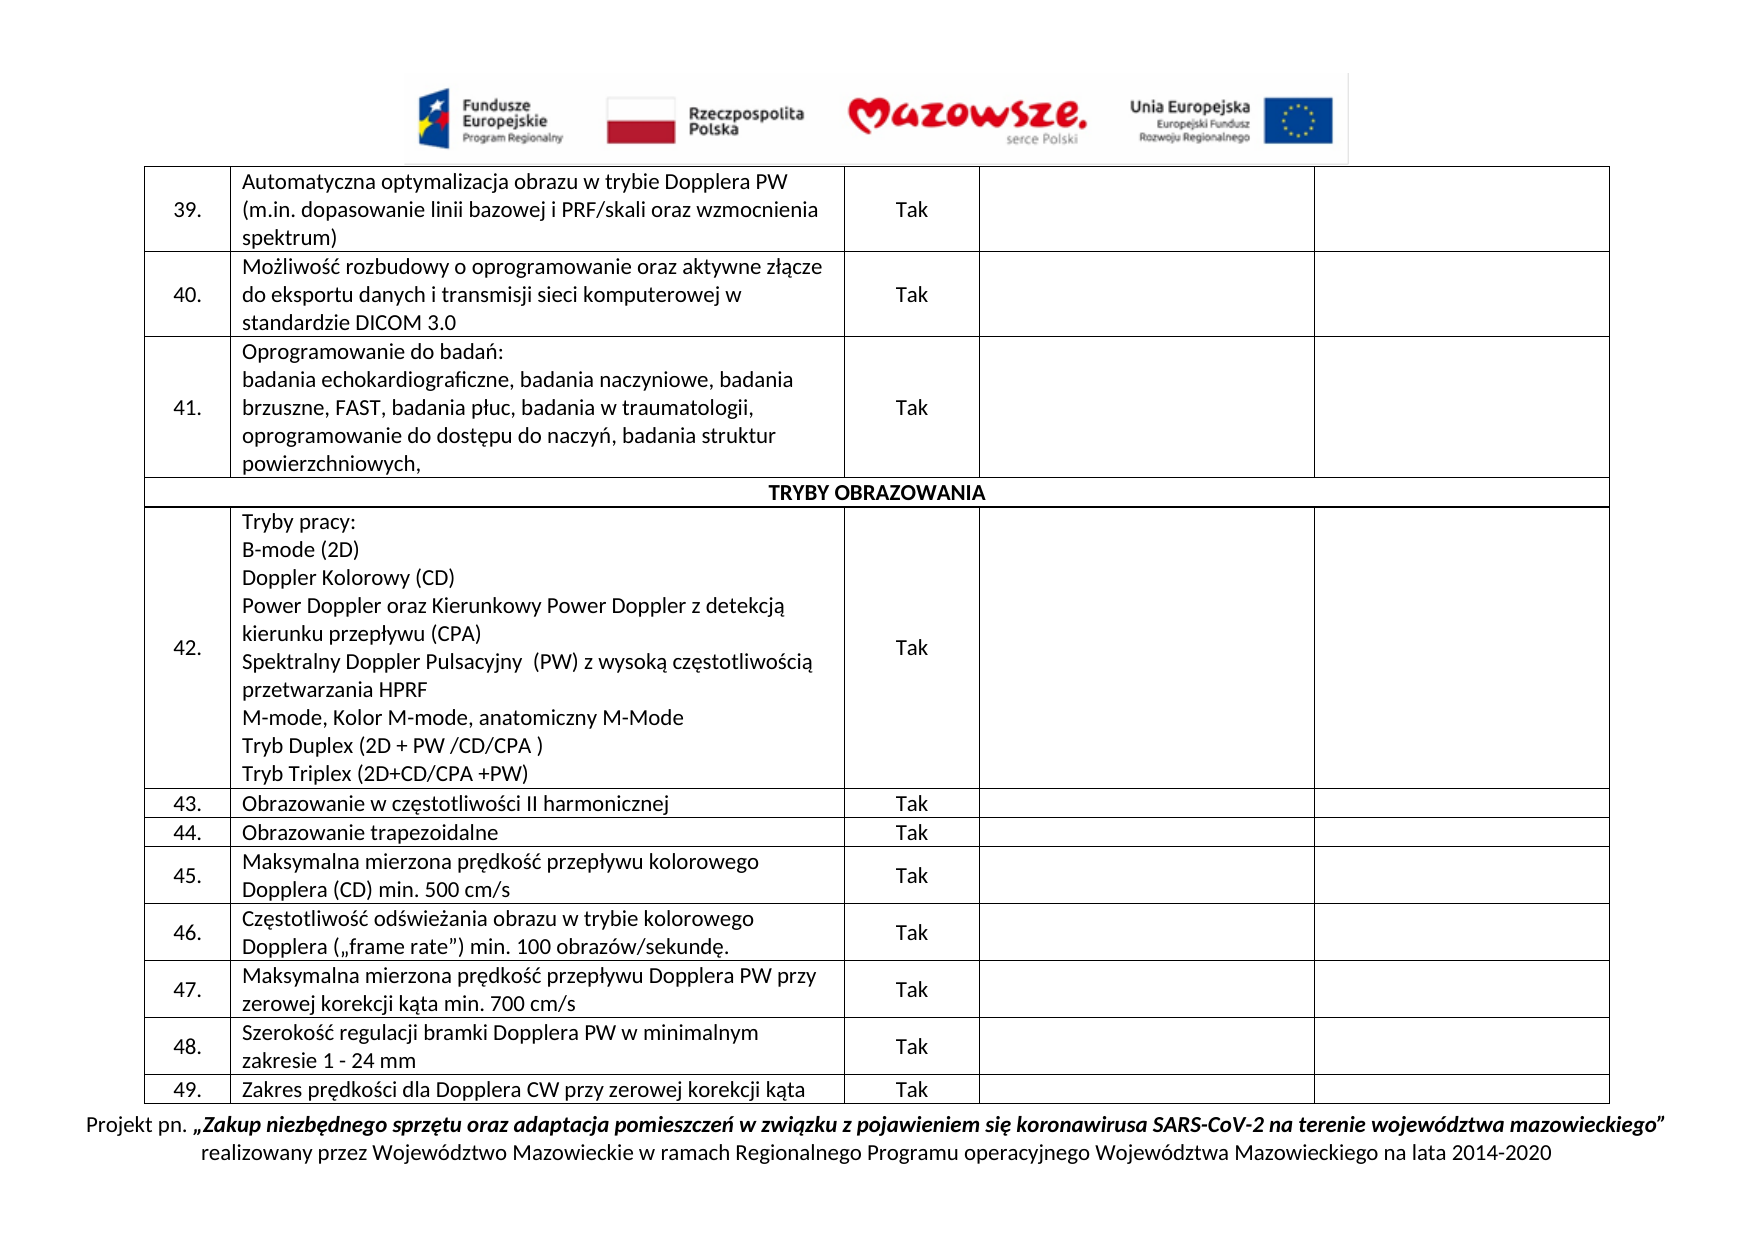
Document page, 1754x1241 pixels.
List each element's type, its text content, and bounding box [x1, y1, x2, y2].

table_cell [1315, 167, 1609, 251]
table_cell Tak [845, 904, 979, 960]
table_cell [980, 337, 1314, 477]
table_cell 39. [145, 167, 230, 251]
table_cell [980, 904, 1314, 960]
picture [404, 73, 1350, 166]
table_cell Tak [845, 847, 979, 903]
table_cell Tak [845, 818, 979, 846]
table_cell [980, 961, 1314, 1017]
table_cell Obrazowanie w częstotliwości II harmonicznej [231, 789, 844, 817]
table_cell [980, 789, 1314, 817]
table_cell Tak [845, 1075, 979, 1103]
table_cell Obrazowanie trapezoidalne [231, 818, 844, 846]
table_cell 49. [145, 1075, 230, 1103]
table_cell Tak [845, 961, 979, 1017]
table_cell 48. [145, 1018, 230, 1074]
table_cell [980, 167, 1314, 251]
table_cell Tak [845, 337, 979, 477]
table_cell [980, 847, 1314, 903]
table_cell Maksymalna mierzona prędkość przepływu Dopplera PW przy zerowej korekcji kąta min. 700 cm/s [231, 961, 844, 1017]
table_cell [1315, 961, 1609, 1017]
table_cell 47. [145, 961, 230, 1017]
table_cell [1315, 904, 1609, 960]
table_cell Tryby pracy: B-mode (2D) Doppler Kolorowy (CD) Power Doppler oraz Kierunkowy Power Doppler z detekcją kierunku przepływu (CPA) Spektralny Doppler Pulsacyjny (PW) z wysoką częstotliwością przetwarzania HPRF M-mode, Kolor M-mode, anatomiczny M-Mode Tryb Duplex (2D + PW /CD/CPA ) Tryb Triplex (2D+CD/CPA +PW) [231, 508, 844, 788]
table_cell Tak [845, 508, 979, 788]
table_cell TRYBY OBRAZOWANIA [145, 478, 1609, 506]
table_cell [1315, 818, 1609, 846]
table_cell [1315, 337, 1609, 477]
table_cell [1315, 508, 1609, 788]
table_cell 43. [145, 789, 230, 817]
table_cell [980, 1018, 1314, 1074]
table_cell Tak [845, 1018, 979, 1074]
table_cell Możliwość rozbudowy o oprogramowanie oraz aktywne złącze do eksportu danych i transmisji sieci komputerowej w standardzie DICOM 3.0 [231, 252, 844, 336]
table_cell [980, 508, 1314, 788]
table_cell [980, 252, 1314, 336]
table_cell Maksymalna mierzona prędkość przepływu kolorowego Dopplera (CD) min. 500 cm/s [231, 847, 844, 903]
table_cell Tak [845, 167, 979, 251]
table_cell [1315, 1075, 1609, 1103]
table_cell [1315, 1018, 1609, 1074]
table_cell Częstotliwość odświeżania obrazu w trybie kolorowego Dopplera („frame rate”) min. 100 obrazów/sekundę. [231, 904, 844, 960]
table_cell Tak [845, 252, 979, 336]
table_cell 40. [145, 252, 230, 336]
table_cell [1315, 789, 1609, 817]
table_cell Szerokość regulacji bramki Dopplera PW w minimalnym zakresie 1 - [231, 1018, 844, 1074]
table_cell Automatyczna optymalizacja obrazu w trybie Dopplera PW (m.in. dopasowanie linii bazowej i PRF/skali oraz wzmocnienia spektrum) [231, 167, 844, 251]
table_cell 42. [145, 508, 230, 788]
table_cell [1315, 252, 1609, 336]
table_cell 41. [145, 337, 230, 477]
table_cell 45. [145, 847, 230, 903]
table_cell [1315, 847, 1609, 903]
table_cell Tak [845, 789, 979, 817]
table_cell [980, 818, 1314, 846]
table_cell 46. [145, 904, 230, 960]
table_cell Oprogramowanie do badań: badania echokardiograficzne, badania naczyniowe, badania brzuszne, FAST, badania płuc, badania w traumatologii, oprogramowanie do dostępu do naczyń, badania struktur powierzchniowych, [231, 337, 844, 477]
table_cell 44. [145, 818, 230, 846]
table_cell [980, 1075, 1314, 1103]
table_cell Zakres prędkości dla Dopplera CW przy zerowej korekcji kąta bramki min. 18 m/s [231, 1075, 844, 1103]
